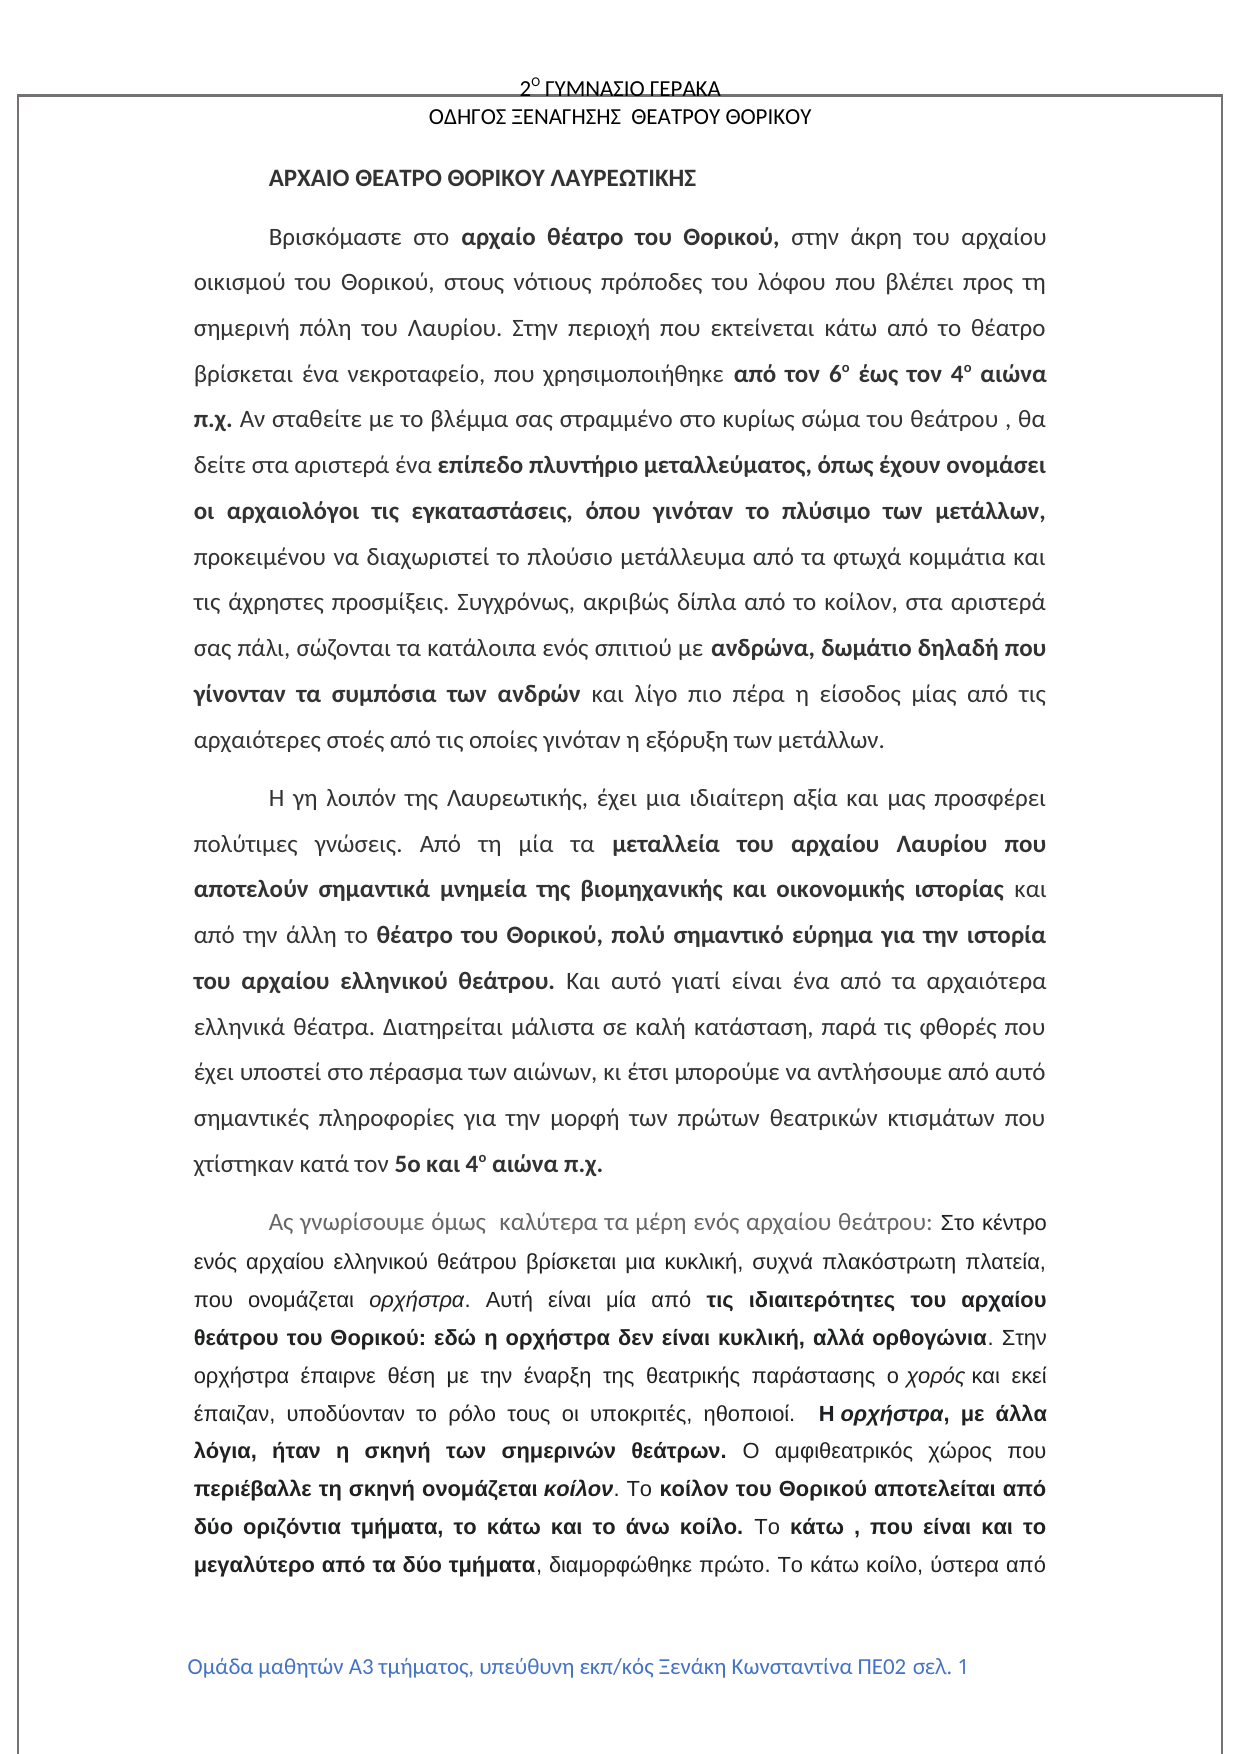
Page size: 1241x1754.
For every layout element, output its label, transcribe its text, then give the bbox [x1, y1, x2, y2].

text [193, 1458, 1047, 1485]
text Η γη λοιπόν της Λαυρεωτικής, έχει μια ιδιαίτερη αξία και μας προσφέρει πολύτιμες γνώσεις. Από τη μία τα μεταλλεία του αρχαίου Λαυρίου που αποτελούν σημαντικά μνημεία της βιομηχανικής και οικονομικής ιστορίας και από την άλλη το θέατρο του Θορικού, πολύ σημαντικό εύρημα για την ιστορία του αρχαίου ελληνικού θεάτρου. Και αυτό γιατί είναι ένα από τα αρχαιότερα ελληνικά θέατρα. Διατηρείται μάλιστα σε καλή κατάσταση, παρά τις φθορές που έχει υποστεί στο πέρασμα των αιώνων, κι έτσι μπορούμε να αντλήσουμε από αυτό σημαντικές πληροφορίες για την μορφή των πρώτων θεατρικών κτισμάτων που χτίστηκαν κατά τον 5ο και 4ο αιώνα π.χ. [193, 782, 1047, 1178]
text ΑΡΧΑΙΟ ΘΕΑΤΡΟ ΘΟΡΙΚΟΥ ΛΑΥΡΕΩΤΙΚΗΣ [193, 162, 1047, 193]
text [193, 1487, 1047, 1577]
text Βρισκόμαστε στο αρχαίο θέατρο του Θορικού, στην άκρη του αρχαίου οικισμού του Θορικού, στους νότιους πρόποδες του λόφου που βλέπει προς τη σημερινή πόλη του Λαυρίου. Στην περιοχή που εκτείνεται κάτω από το θέατρο βρίσκεται ένα νεκροταφείο, που χρησιμοποιήθηκε από τον 6ο έως τον 4ο αιώνα π.χ. Αν σταθείτε με το βλέμμα σας στραμμένο στο κυρίως σώμα του θεάτρου , θα δείτε στα αριστερά ένα επίπεδο πλυντήριο μεταλλεύματος, όπως έχουν ονομάσει οι αρχαιολόγοι τις εγκαταστάσεις, όπου γινόταν το πλύσιμο των μετάλλων, προκειμένου να διαχωριστεί το πλούσιο μετάλλευμα από τα φτωχά κομμάτια και τις άχρηστες προσμίξεις. Συγχρόνως, ακριβώς δίπλα από το κοίλον, στα αριστερά σας πάλι, σώζονται τα κατάλοιπα ενός σπιτιού με ανδρώνα, δωμάτιο δηλαδή που γίνονταν τα συμπόσια των ανδρών και λίγο πιο πέρα η είσοδος μίας από τις αρχαιότερες στοές από τις οποίες γινόταν η εξόρυξη των μετάλλων. [193, 221, 1047, 754]
